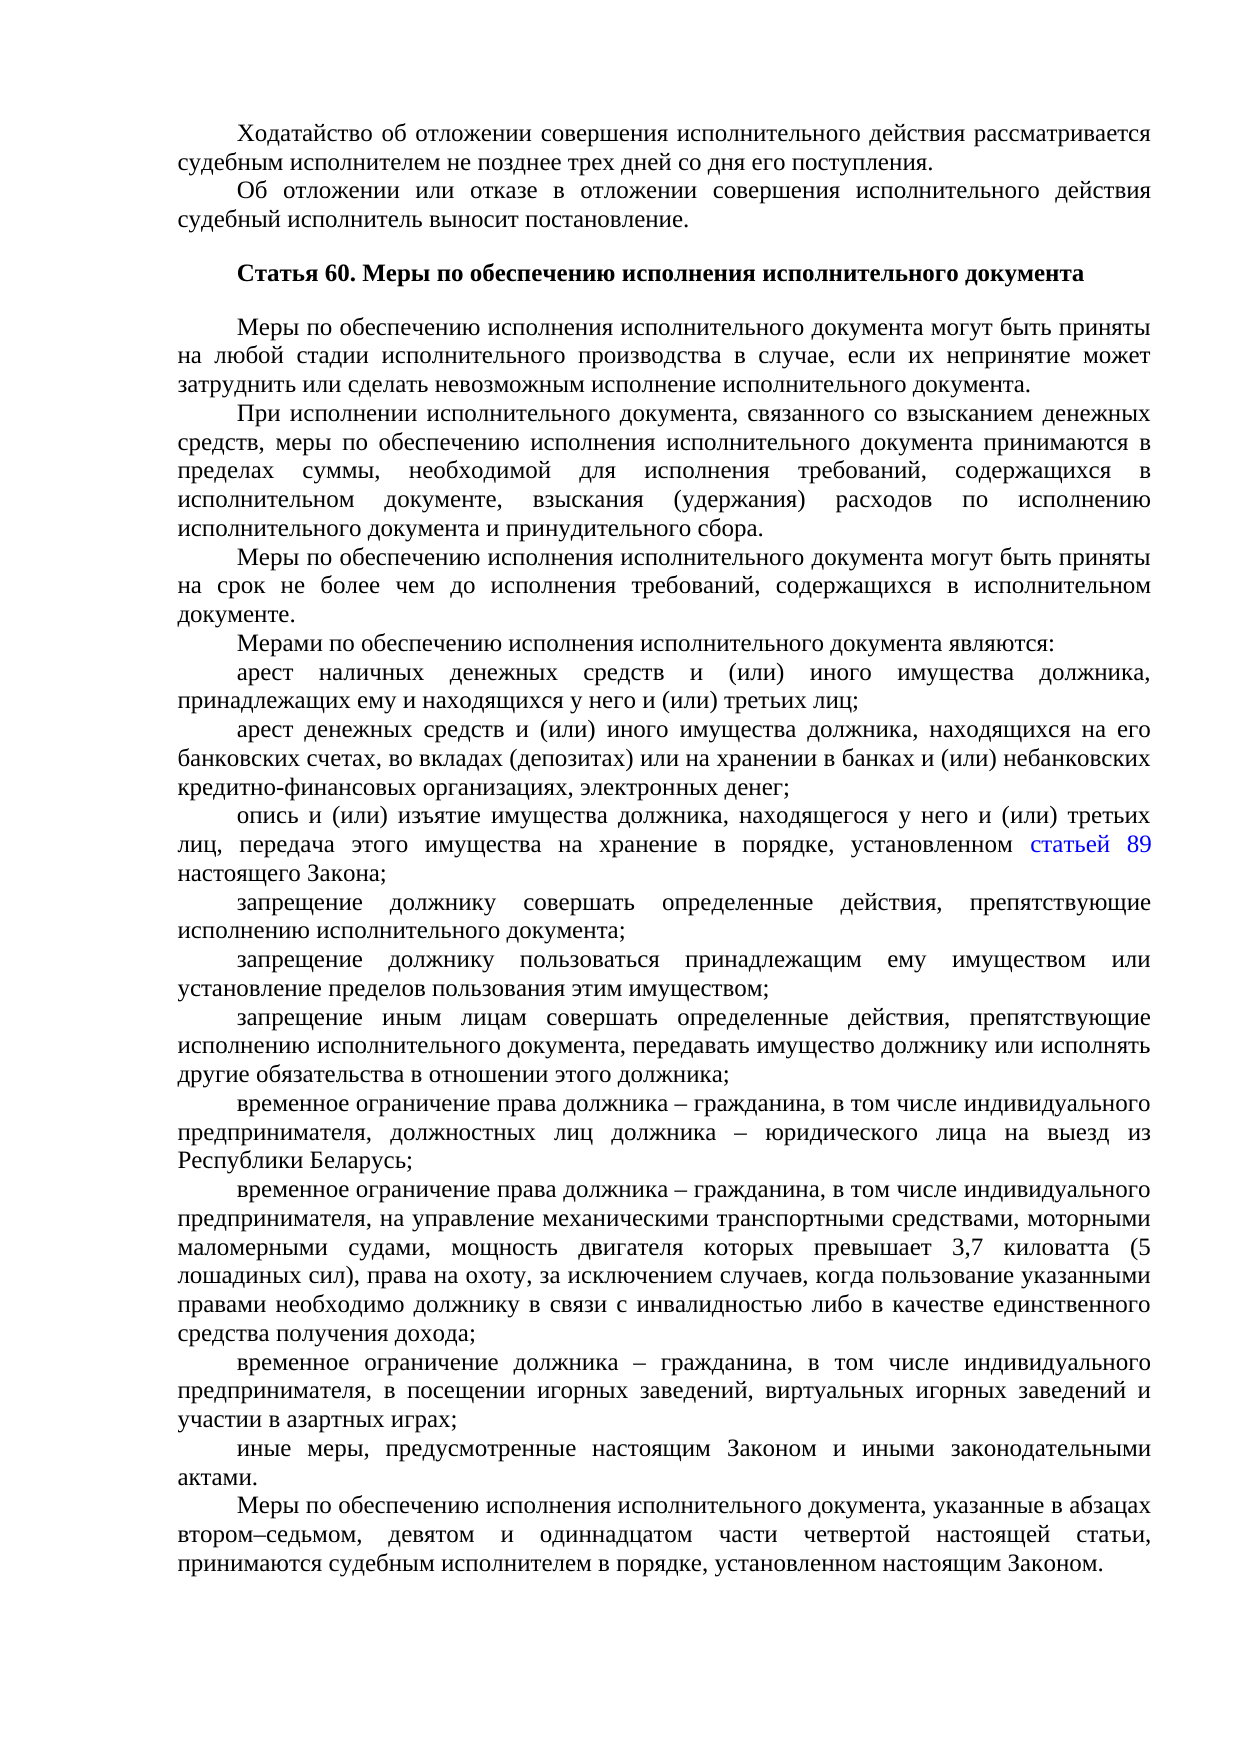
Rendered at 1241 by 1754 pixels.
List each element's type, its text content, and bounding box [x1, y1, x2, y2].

text временное ограничение права должника – гражданина, в том числе индивидуального предпринимателя, на управление механическими транспортными средствами, моторными маломерными судами, мощность двигателя которых превышает 3,7 киловатта (5 лошадиных сил), права на охоту, за исключением случаев, когда пользование указанными правами необходимо должнику в связи с инвалидностью либо в качестве единственного средства получения дохода; [177, 1174, 1152, 1347]
text временное ограничение должника – гражданина, в том числе индивидуального предпринимателя, в посещении игорных заведений, виртуальных игорных заведений и участии в азартных играх; [177, 1347, 1152, 1433]
text иные меры, предусмотренные настоящим Законом и иными законодательными актами. [177, 1433, 1152, 1491]
text Меры по обеспечению исполнения исполнительного документа, указанные в абзацах втором–седьмом, девятом и одиннадцатом части четвертой настоящей статьи, принимаются судебным исполнителем в порядке, установленном настоящим Законом. [177, 1491, 1152, 1577]
text запрещение должнику пользоваться принадлежащим ему имуществом или установление пределов пользования этим имуществом; [177, 944, 1152, 1002]
text Об отложении или отказе в отложении совершения исполнительного действия судебный исполнитель выносит постановление. [177, 176, 1152, 233]
text Ходатайство об отложении совершения исполнительного действия рассматривается судебным исполнителем не позднее трех дней со дня его поступления. [177, 118, 1152, 176]
text запрещение иным лицам совершать определенные действия, препятствующие исполнению исполнительного документа, передавать имущество должнику или исполнять другие обязательства в отношении этого должника; [177, 1002, 1152, 1088]
text временное ограничение права должника – гражданина, в том числе индивидуального предпринимателя, должностных лиц должника – юридического лица на выезд из Республики Беларусь; [177, 1088, 1152, 1174]
text Меры по обеспечению исполнения исполнительного документа могут быть приняты на срок не более чем до исполнения требований, содержащихся в исполнительном документе. [177, 542, 1152, 628]
text запрещение должнику совершать определенные действия, препятствующие исполнению исполнительного документа; [177, 887, 1152, 944]
text Статья 60. Меры по обеспечению исполнения исполнительного документа [237, 258, 1152, 287]
text арест денежных средств и (или) иного имущества должника, находящихся на его банковских счетах, во вкладах (депозитах) или на хранении в банках и (или) небанковских кредитно-финансовых организациях, электронных денег; [177, 714, 1152, 801]
text Мерами по обеспечению исполнения исполнительного документа являются: [177, 628, 1152, 657]
text Меры по обеспечению исполнения исполнительного документа могут быть приняты на любой стадии исполнительного производства в случае, если их непринятие может затруднить или сделать невозможным исполнение исполнительного документа. [177, 312, 1152, 398]
text арест наличных денежных средств и (или) иного имущества должника, принадлежащих ему и находящихся у него и (или) третьих лиц; [177, 657, 1152, 714]
text опись и (или) изъятие имущества должника, находящегося у него и (или) третьих лиц, передача этого имущества на хранение в порядке, установленном статьей 89 настоящего Закона; [177, 801, 1152, 887]
text При исполнении исполнительного документа, связанного со взысканием денежных средств, меры по обеспечению исполнения исполнительного документа принимаются в пределах суммы, необходимой для исполнения требований, содержащихся в исполнительном документе, взыскания (удержания) расходов по исполнению исполнительного документа и принудительного сбора. [177, 398, 1152, 542]
